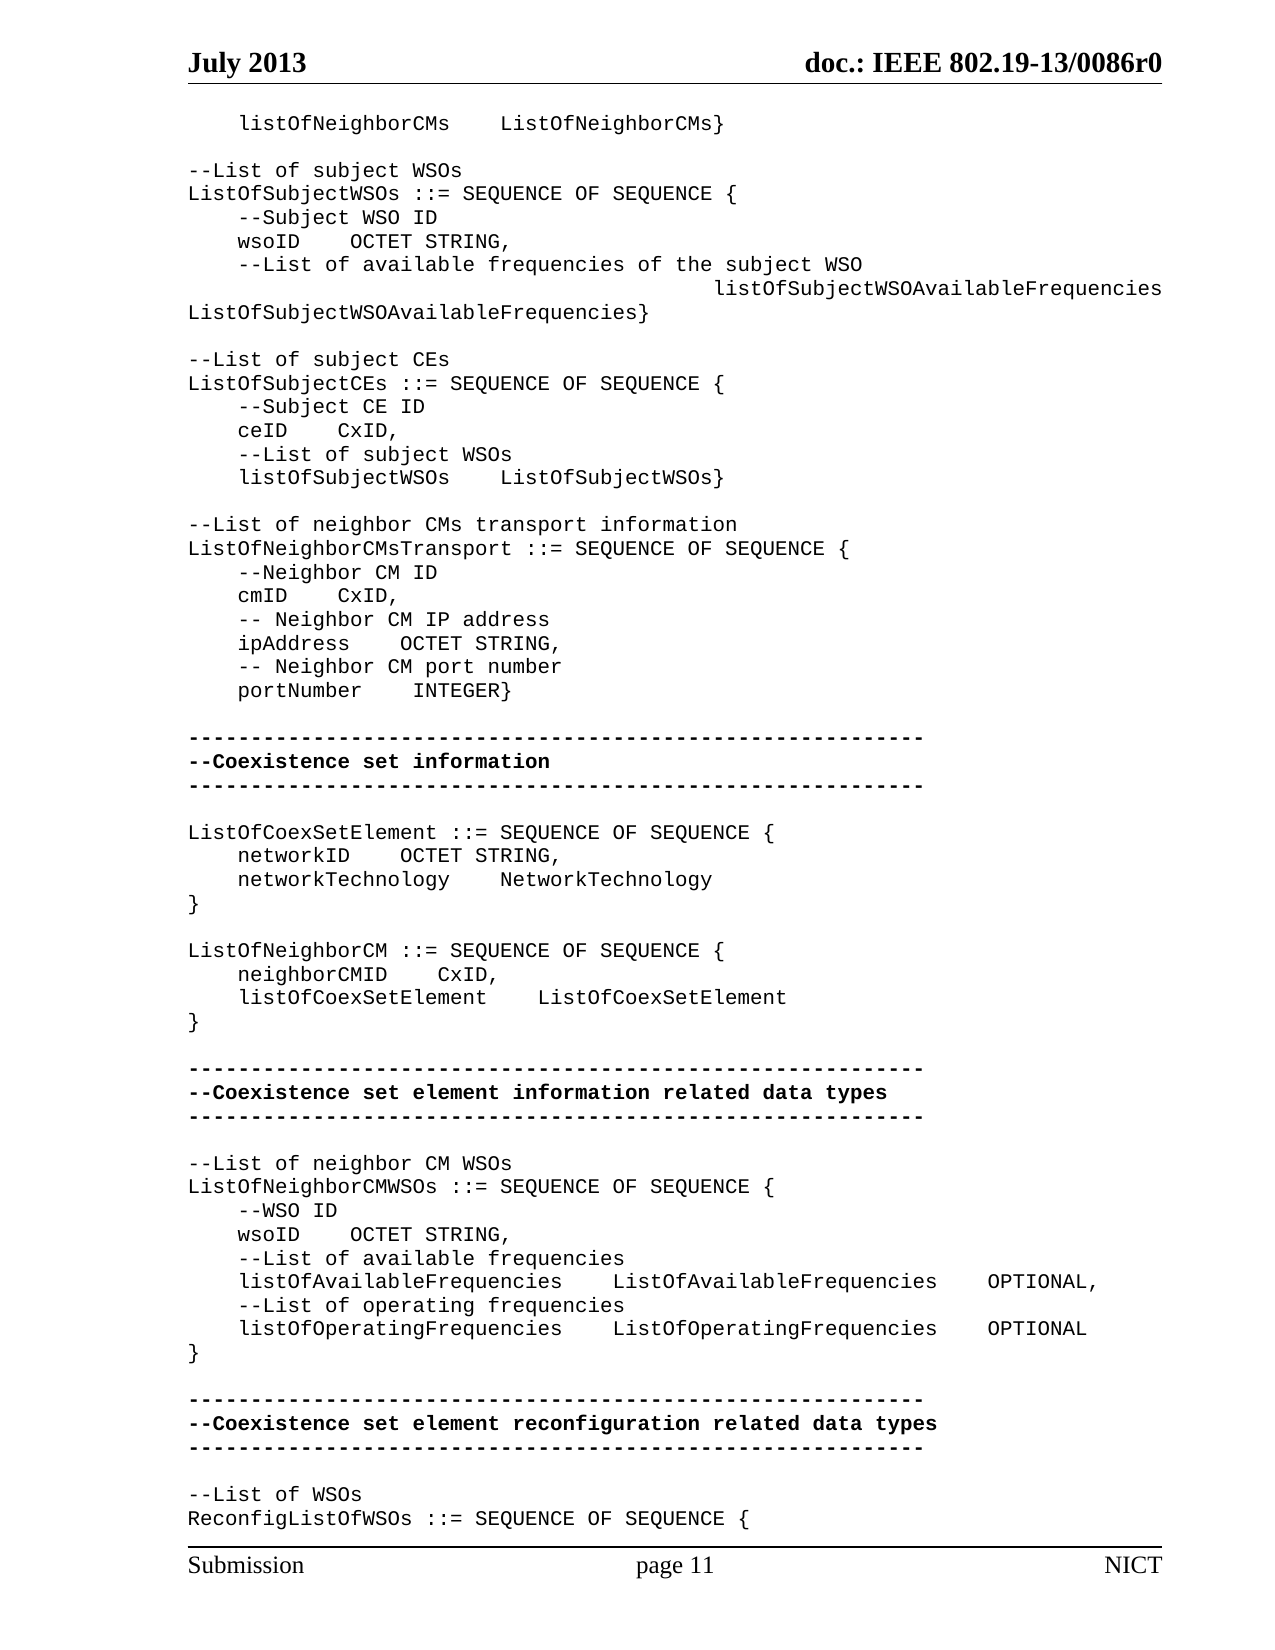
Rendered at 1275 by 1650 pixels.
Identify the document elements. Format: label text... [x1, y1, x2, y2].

text listOfOperatingFrequencies ListOfOperatingFrequencies OPTIONAL [187, 1318, 1162, 1342]
text -- Neighbor CM port number [187, 656, 1162, 680]
text -- Neighbor CM IP address [187, 609, 1162, 633]
text neighborCMID CxID, [187, 964, 1162, 987]
text --Subject WSO ID [187, 207, 1162, 231]
text --List of subject CEs [187, 349, 1162, 373]
text ----------------------------------------------------------- [187, 774, 1162, 798]
text ipAddress OCTET STRING, [187, 633, 1162, 656]
text ListOfNeighborCM ::= SEQUENCE OF SEQUENCE { [187, 940, 1162, 964]
text listOfCoexSetElement ListOfCoexSetElement [187, 987, 1162, 1011]
text cmID CxID, [187, 585, 1162, 609]
text } [187, 893, 1162, 916]
text ceID CxID, [187, 420, 1162, 443]
text ListOfNeighborCMsTransport ::= SEQUENCE OF SEQUENCE { [187, 538, 1162, 562]
text wsoID OCTET STRING, [187, 231, 1162, 254]
text listOfAvailableFrequencies ListOfAvailableFrequencies OPTIONAL, [187, 1271, 1162, 1295]
text --List of available frequencies [187, 1247, 1162, 1271]
text networkID OCTET STRING, [187, 846, 1162, 869]
text --List of WSOs [187, 1484, 1162, 1508]
text --Neighbor CM ID [187, 562, 1162, 585]
text ReconfigListOfWSOs ::= SEQUENCE OF SEQUENCE { [187, 1508, 1162, 1531]
text --Coexistence set element reconfiguration related data types [187, 1413, 1162, 1437]
text listOfNeighborCMs ListOfNeighborCMs} [187, 112, 1162, 136]
text --List of available frequencies of the subject WSO [187, 254, 1162, 278]
text ----------------------------------------------------------- [187, 1437, 1162, 1460]
text portNumber INTEGER} [187, 680, 1162, 704]
text --Subject CE ID [187, 396, 1162, 420]
text } [187, 1342, 1162, 1366]
text ListOfSubjectCEs ::= SEQUENCE OF SEQUENCE { [187, 373, 1162, 396]
text listOfSubjectWSOAvailableFrequencies ListOfSubjectWSOAvailableFrequencies} [187, 278, 1162, 325]
text ListOfSubjectWSOs ::= SEQUENCE OF SEQUENCE { [187, 183, 1162, 207]
text ListOfCoexSetElement ::= SEQUENCE OF SEQUENCE { [187, 822, 1162, 846]
text ----------------------------------------------------------- [187, 1389, 1162, 1413]
text --List of subject WSOs [187, 160, 1162, 183]
text } [187, 1011, 1162, 1035]
text ----------------------------------------------------------- [187, 1106, 1162, 1129]
text listOfSubjectWSOs ListOfSubjectWSOs} [187, 467, 1162, 491]
text --Coexistence set element information related data types [187, 1082, 1162, 1106]
text --Coexistence set information [187, 751, 1162, 774]
text --List of operating frequencies [187, 1295, 1162, 1318]
text networkTechnology NetworkTechnology [187, 869, 1162, 893]
text --List of subject WSOs [187, 443, 1162, 467]
text --WSO ID [187, 1200, 1162, 1224]
text wsoID OCTET STRING, [187, 1224, 1162, 1247]
text ----------------------------------------------------------- [187, 727, 1162, 751]
text --List of neighbor CMs transport information [187, 514, 1162, 538]
text --List of neighbor CM WSOs [187, 1153, 1162, 1177]
text ----------------------------------------------------------- [187, 1058, 1162, 1082]
text ListOfNeighborCMWSOs ::= SEQUENCE OF SEQUENCE { [187, 1177, 1162, 1200]
